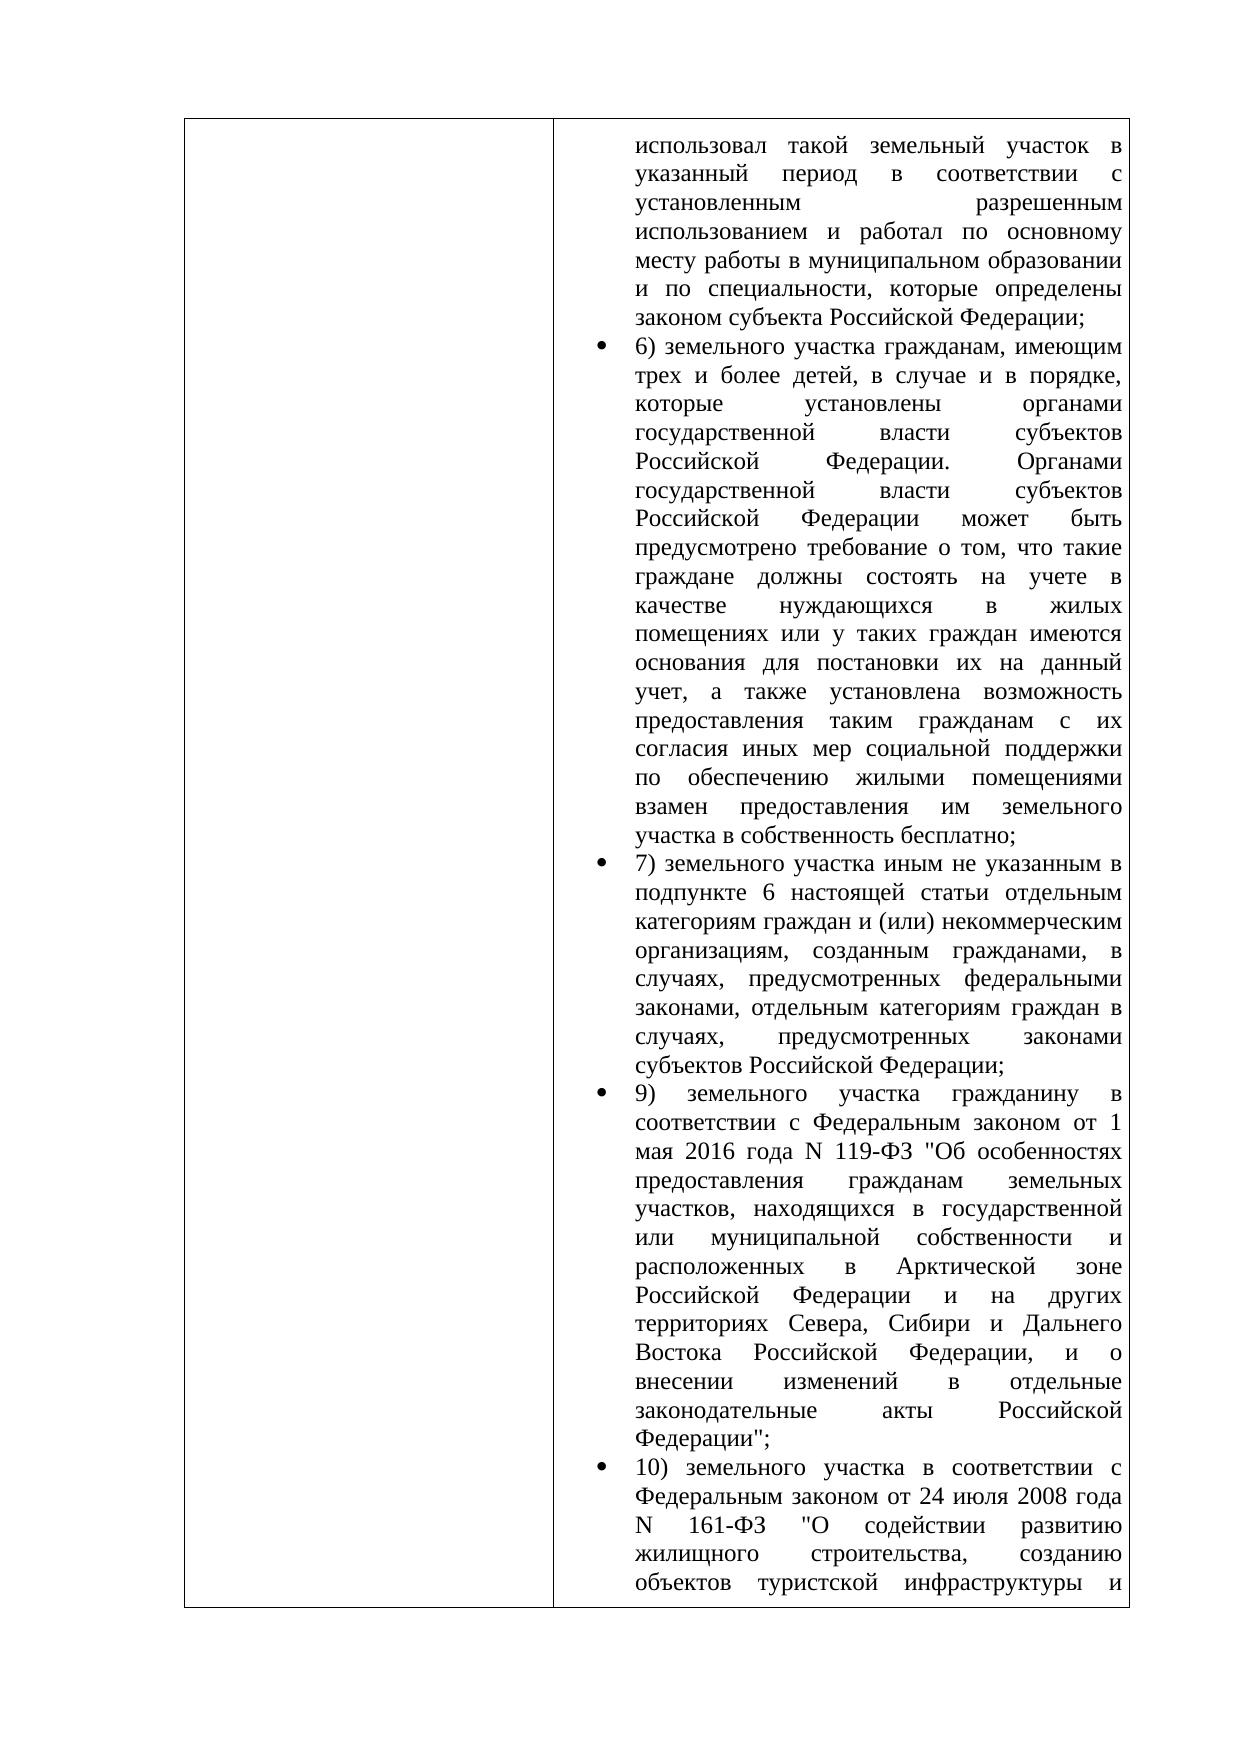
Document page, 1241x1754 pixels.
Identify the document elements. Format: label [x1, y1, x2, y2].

table_cell [554, 119, 1129, 1607]
table_cell [185, 119, 553, 1607]
